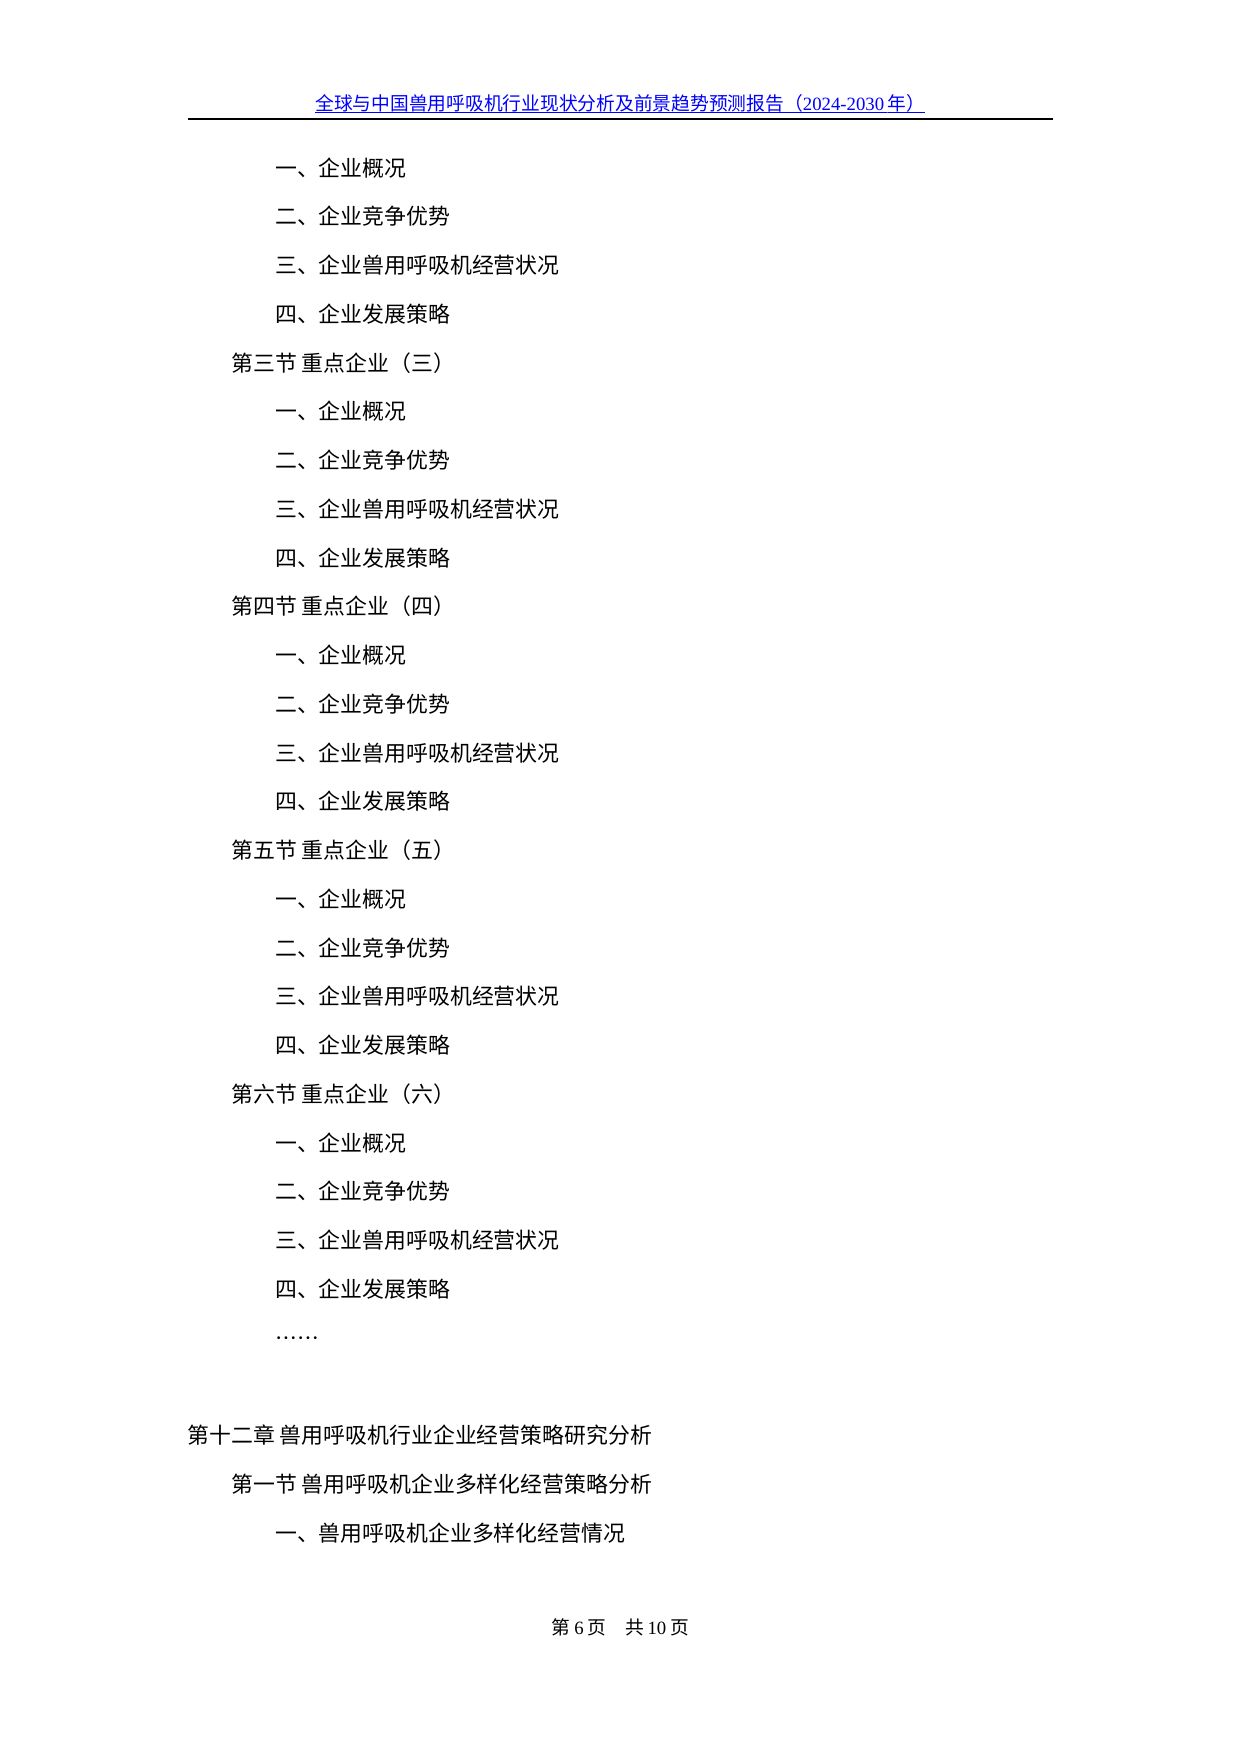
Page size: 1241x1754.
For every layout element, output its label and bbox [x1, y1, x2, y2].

text [187, 150, 1053, 1548]
